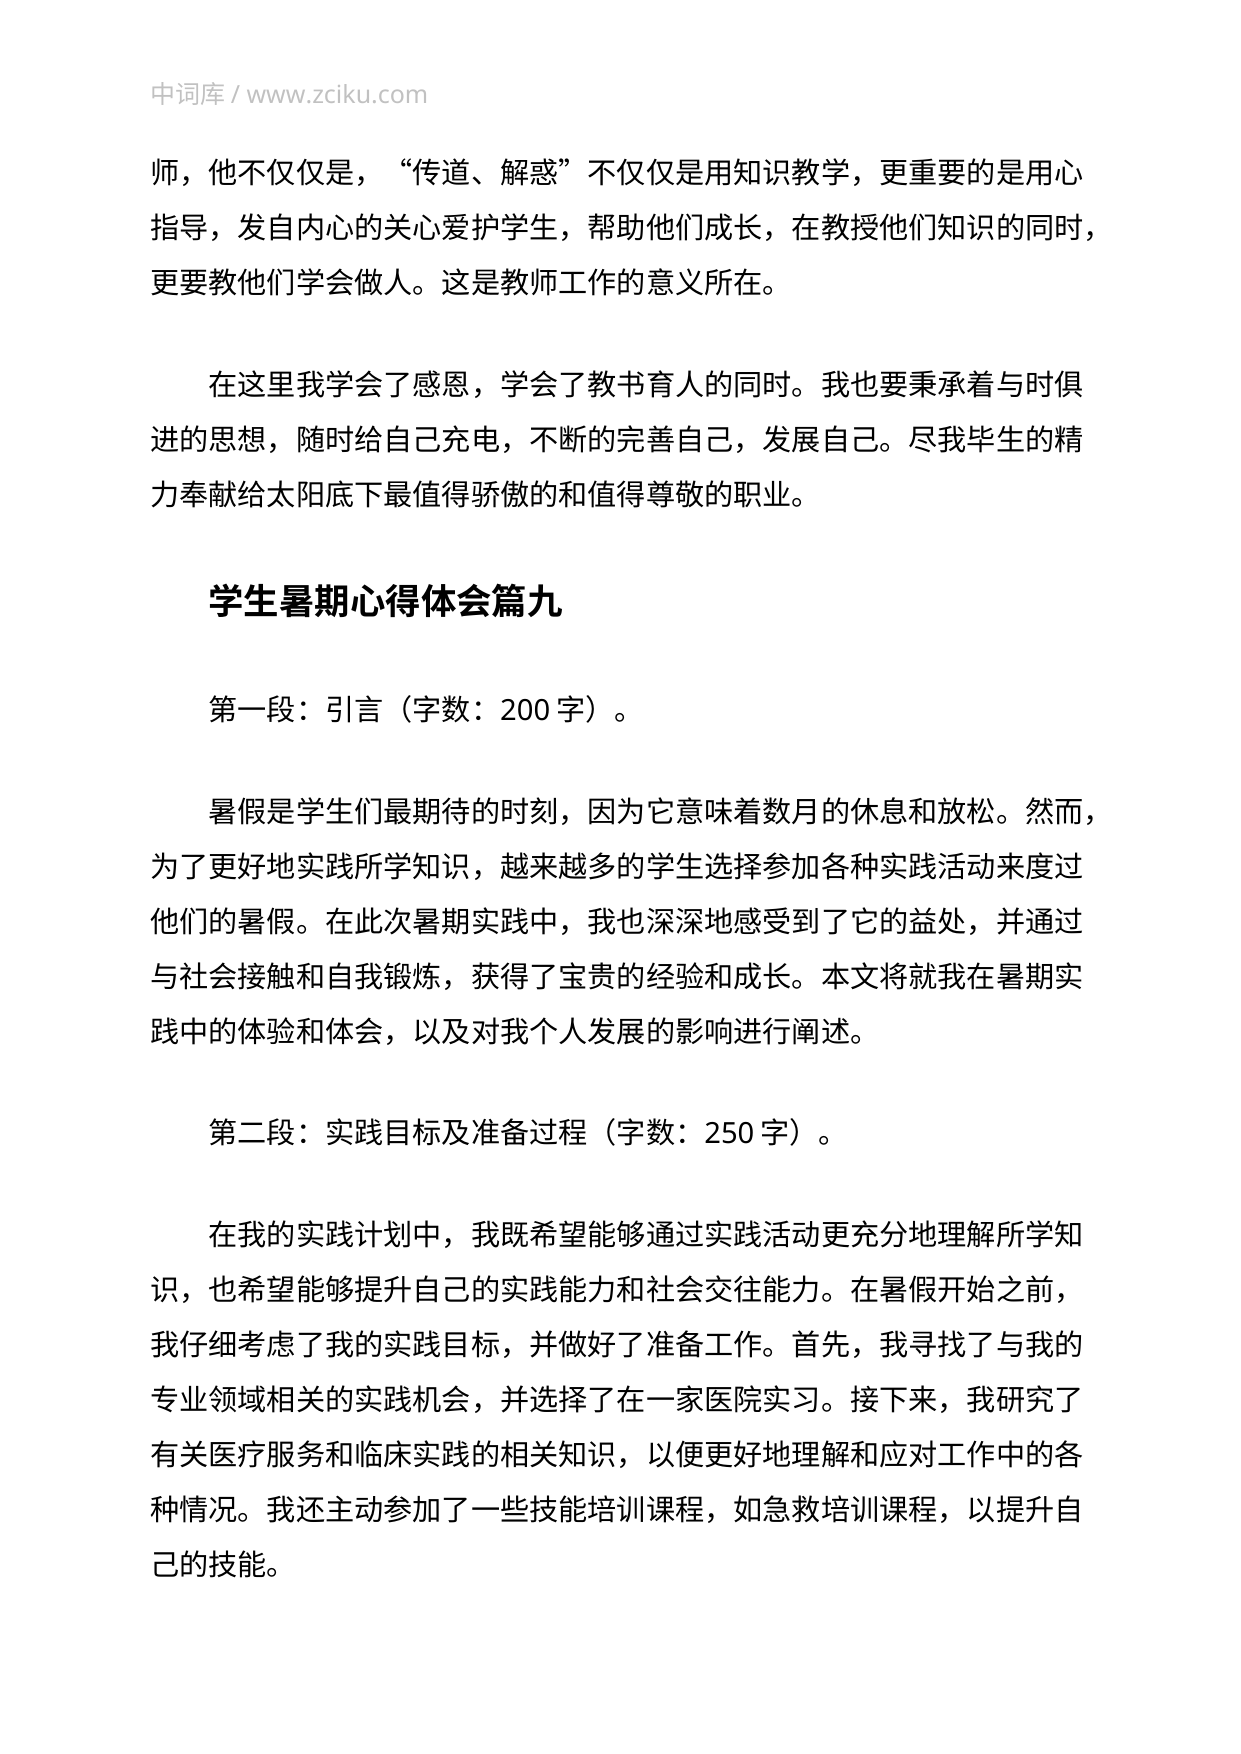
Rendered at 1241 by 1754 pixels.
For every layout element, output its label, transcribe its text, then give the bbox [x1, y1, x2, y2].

text 暑假是学生们最期待的时刻，因为它意味着数月的休息和放松。然而，为了更好地实践所学知识，越来越多的学生选择参加各种实践活动来度过他们的暑假。在此次暑期实践中，我也深深地感受到了它的益处，并通过与社会接触和自我锻炼，获得了宝贵的经验和成长。本文将就我在暑期实践中的体验和体会，以及对我个人发展的影响进行阐述。 [150, 788, 1090, 1050]
text 第二段：实践目标及准备过程（字数：250字）。 [150, 1110, 1090, 1152]
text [150, 150, 1090, 302]
text 学生暑期心得体会篇九 [150, 573, 1090, 624]
text 在这里我学会了感恩，学会了教书育人的同时。我也要秉承着与时俱进的思想，随时给自己充电，不断的完善自己，发展自己。尽我毕生的精力奉献给太阳底下最值得骄傲的和值得尊敬的职业。 [150, 362, 1090, 514]
text 在我的实践计划中，我既希望能够通过实践活动更充分地理解所学知识，也希望能够提升自己的实践能力和社会交往能力。在暑假开始之前，我仔细考虑了我的实践目标，并做好了准备工作。首先，我寻找了与我的专业领域相关的实践机会，并选择了在一家医院实习。接下来，我研究了有关医疗服务和临床实践的相关知识，以便更好地理解和应对工作中的各种情况。我还主动参加了一些技能培训课程，如急救培训课程，以提升自己的技能。 [150, 1212, 1090, 1583]
text 第一段：引言（字数：200字）。 [150, 687, 1090, 729]
